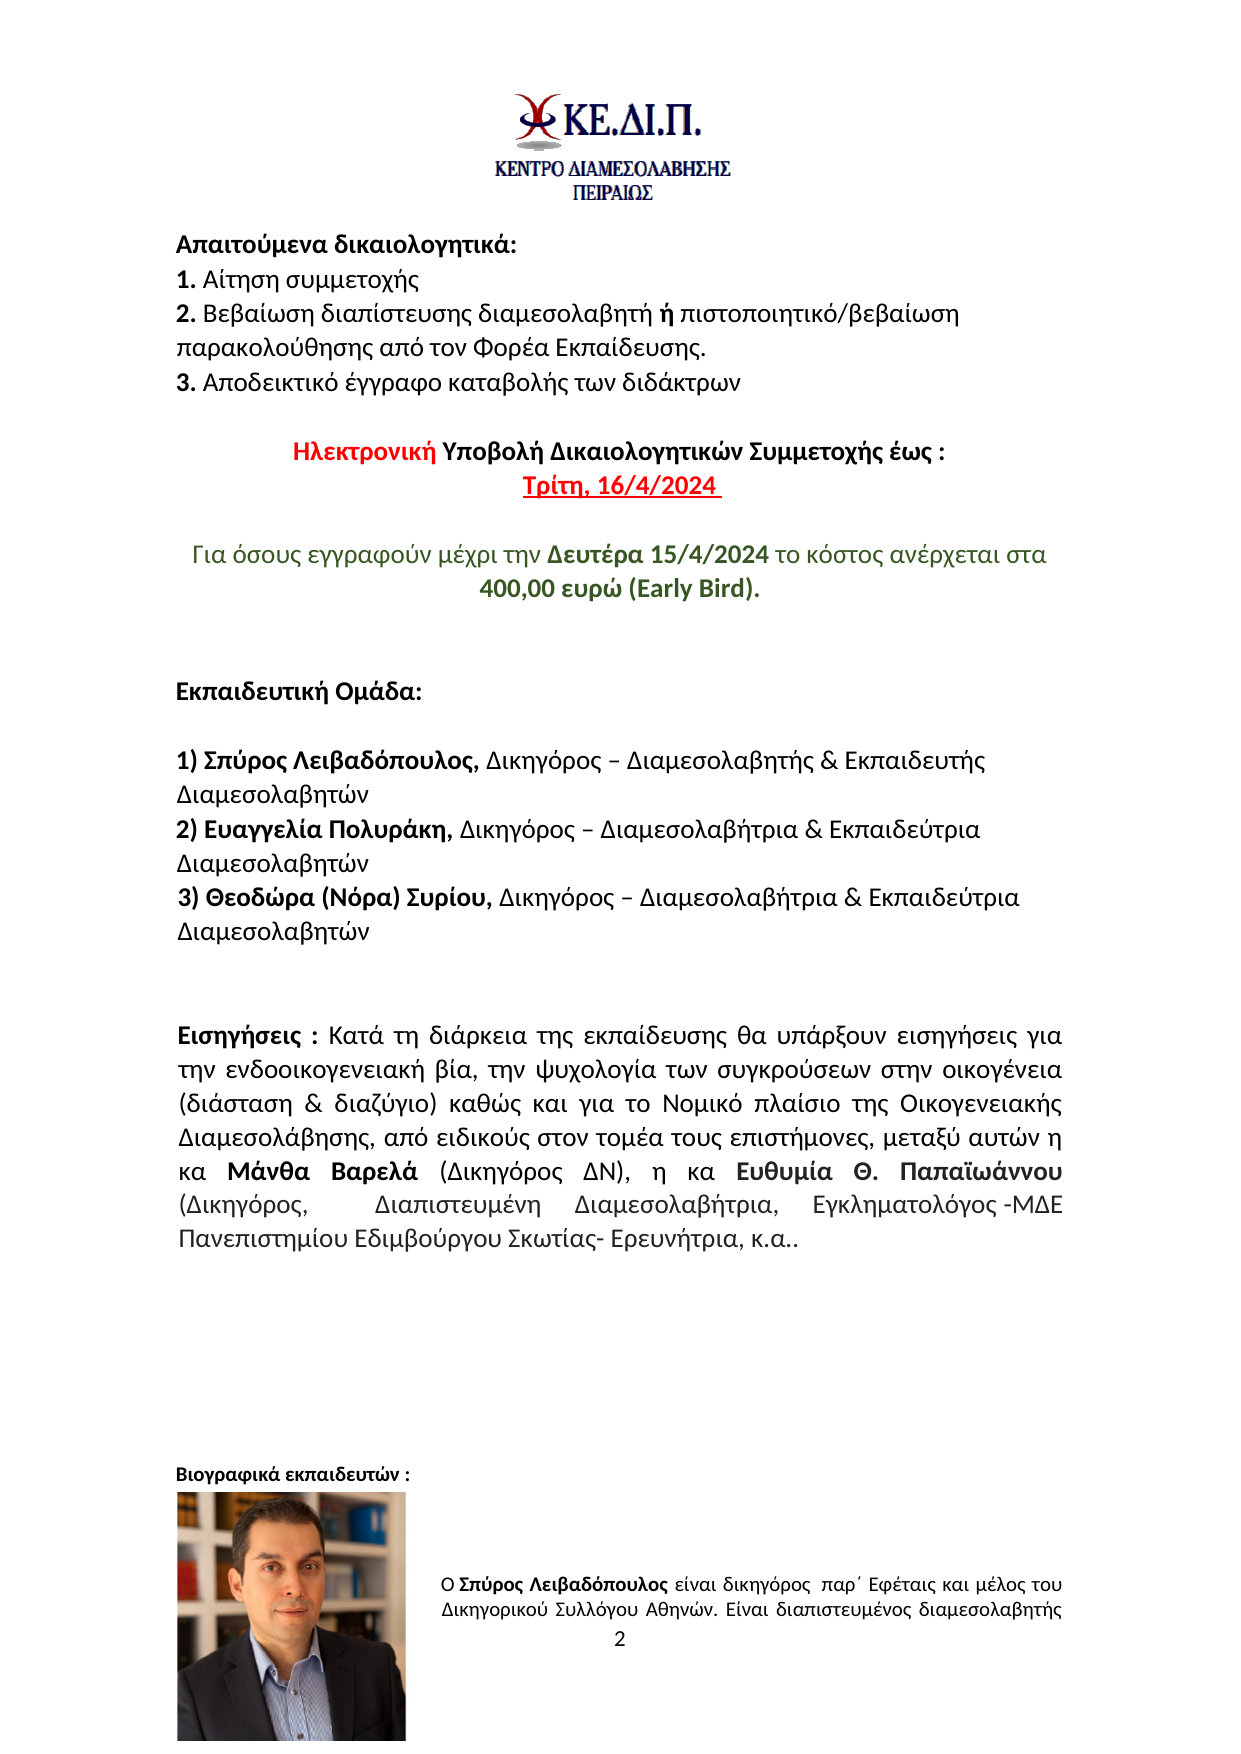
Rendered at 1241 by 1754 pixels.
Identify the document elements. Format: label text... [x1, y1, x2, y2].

picture [177, 1492, 422, 1741]
text 1) Σπύρος Λειβαδόπουλος, Δικηγόρος – Διαμεσολαβητής & Εκπαιδευτής Διαμεσολαβητών [176, 743, 1063, 811]
text 2. Βεβαίωση διαπίστευσης διαμεσολαβητή ή πιστοποιητικό/βεβαίωση παρακολούθησης από τον Φορέα Εκπαίδευσης. [176, 296, 1063, 363]
text Ηλεκτρονική Υποβολή Δικαιολογητικών Συμμετοχής έως : [176, 434, 1063, 467]
text 3) Θεοδώρα (Νόρα) Συρίου, Δικηγόρος – Διαμεσολαβήτρια & Εκπαιδεύτρια Διαμεσολαβητών [177, 880, 1063, 947]
text Για όσους εγγραφούν μέχρι την Δευτέρα 15/4/2024 το κόστος ανέρχεται στα 400,00 ευρώ (Early Bird). [176, 537, 1063, 604]
picture [486, 73, 753, 228]
text Εισηγήσεις : Κατά τη διάρκεια της εκπαίδευσης θα υπάρξουν εισηγήσεις για την ενδοοικογενειακή βία, την ψυχολογία των συγκρούσεων στην οικογένεια (διάσταση & διαζύγιο) καθώς και για το Νομικό πλαίσιο της Οικογενειακής Διαμεσολάβησης, από ειδικούς στον τομέα τους επιστήμονες, μεταξύ αυτών η κα Μάνθα Βαρελά (Δικηγόρος ΔΝ), η κα Ευθυμία Θ. Παπαϊωάννου (Δικηγόρος, Διαπιστευμένη Διαμεσολαβήτρια, Εγκληματολόγος -ΜΔΕ Πανεπιστημίου Εδιμβούργου Σκωτίας- Ερευνήτρια, κ.α.. [177, 1018, 1063, 1254]
text Εκπαιδευτική Ομάδα: [176, 674, 1063, 708]
text Βιογραφικά εκπαιδευτών : [176, 1461, 1063, 1487]
text 1. Αίτηση συμμετοχής [176, 262, 1063, 295]
text 2) Ευαγγελία Πολυράκη, Δικηγόρος – Διαμεσολαβήτρια & Εκπαιδεύτρια Διαμεσολαβητών [176, 812, 1063, 879]
text Τρίτη, 16/4/2024 [176, 468, 1063, 501]
text Απαιτούμενα δικαιολογητικά: [176, 227, 1063, 260]
text 3. Αποδεικτικό έγγραφο καταβολής των διδάκτρων [176, 365, 1063, 398]
